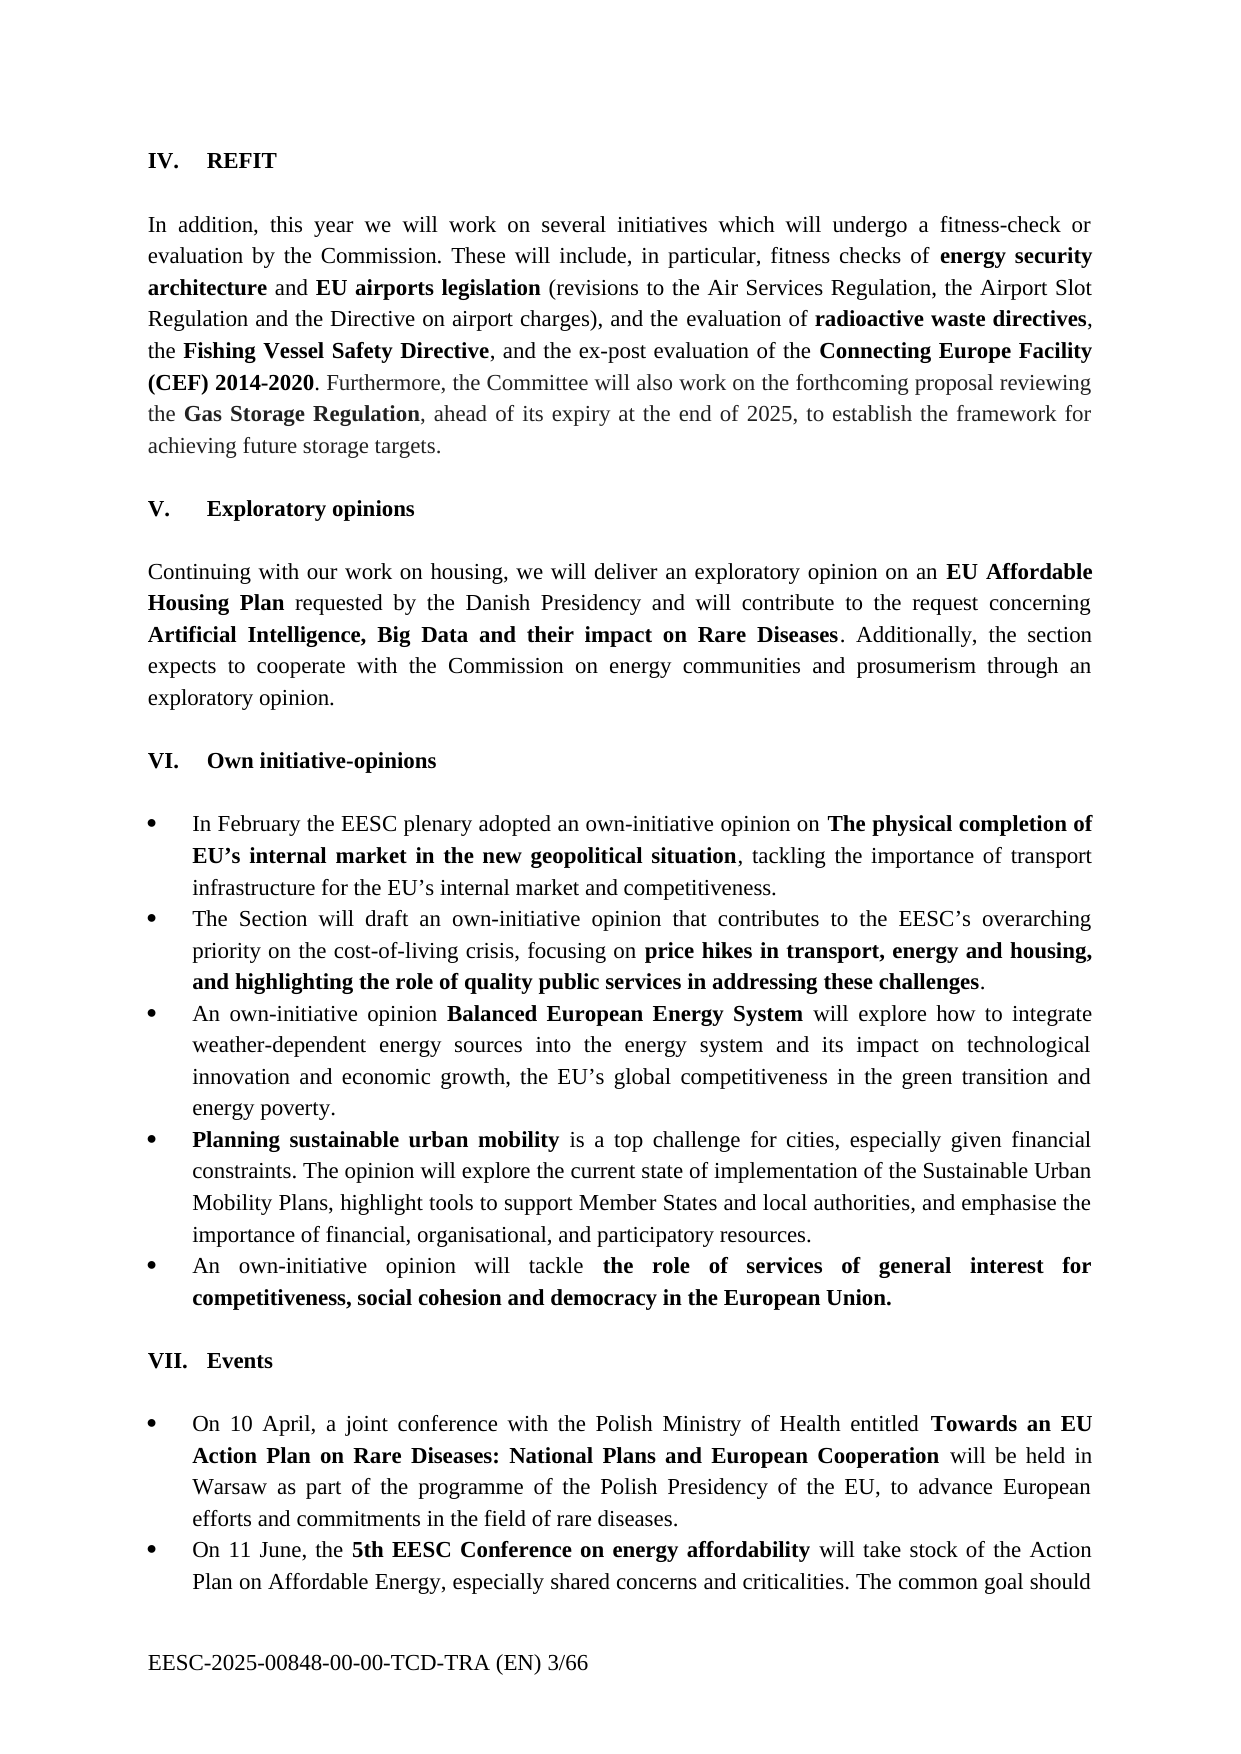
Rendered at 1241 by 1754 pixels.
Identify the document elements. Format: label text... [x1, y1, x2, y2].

subtitle The Section will draft an own-initiative opinion that contributes to the EESC’s overarching priority on the cost-of-living crisis, focusing on price hikes in transport, energy and housing, and highlighting the role of quality public services in addressing these challenges. [148, 905, 1093, 994]
list Own initiative-opinions [148, 747, 1093, 774]
subtitle An own-initiative opinion Balanced European Energy System will explore how to integrate weather-dependent energy sources into the energy system and its impact on technological innovation and economic growth, the EU’s global competitiveness in the green transition and energy poverty. [148, 1000, 1093, 1121]
list Exploratory opinions [148, 495, 1093, 521]
list Continuing with our work on housing, we will deliver an exploratory opinion on an EU Affordable Housing Plan requested by the Danish Presidency and will contribute to the request concerning Artificial Intelligence, Big Data and their impact on Rare Diseases. Additionally, the section expects to cooperate with the Commission on energy communities and prosumerism through an exploratory opinion. [148, 558, 1093, 711]
list REFIT [148, 148, 1093, 174]
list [148, 1536, 1093, 1594]
subtitle In February the EESC plenary adopted an own-initiative opinion on The physical completion of EU’s internal market in the new geopolitical situation, tackling the importance of transport infrastructure for the EU’s internal market and competitiveness. [148, 810, 1093, 900]
list In addition, this year we will work on several initiatives which will undergo a fitness-check or evaluation by the Commission. These will include, in particular, fitness checks of energy security architecture and EU airports legislation (revisions to the Air Services Regulation, the Airport Slot Regulation and the Directive on airport charges), and the evaluation of radioactive waste directives, the Fishing Vessel Safety Directive, and the ex-post evaluation of the Connecting Europe Facility (CEF) 2014-2020. Furthermore, the Committee will also work on the forthcoming proposal reviewing the Gas Storage Regulation, ahead of its expiry at the end of 2025, to establish the framework for achieving future storage targets. [148, 211, 1093, 400]
list Planning sustainable urban mobility is a top challenge for cities, especially given financial constraints. The opinion will explore the current state of implementation of the Sustainable Urban Mobility Plans, highlight tools to support Member States and local authorities, and emphasise the importance of financial, organisational, and participatory resources. [148, 1126, 1093, 1247]
list An own-initiative opinion will tackle the role of services of general interest for competitiveness, social cohesion and democracy in the European Union. [148, 1252, 1093, 1310]
list Events [148, 1347, 1093, 1373]
list On 10 April, a joint conference with the Polish Ministry of Health entitled Towards an EU Action Plan on Rare Diseases: National Plans and European Cooperation will be held in Warsaw as part of the programme of the Polish Presidency of the EU, to advance European efforts and commitments in the field of rare diseases. [148, 1410, 1093, 1531]
